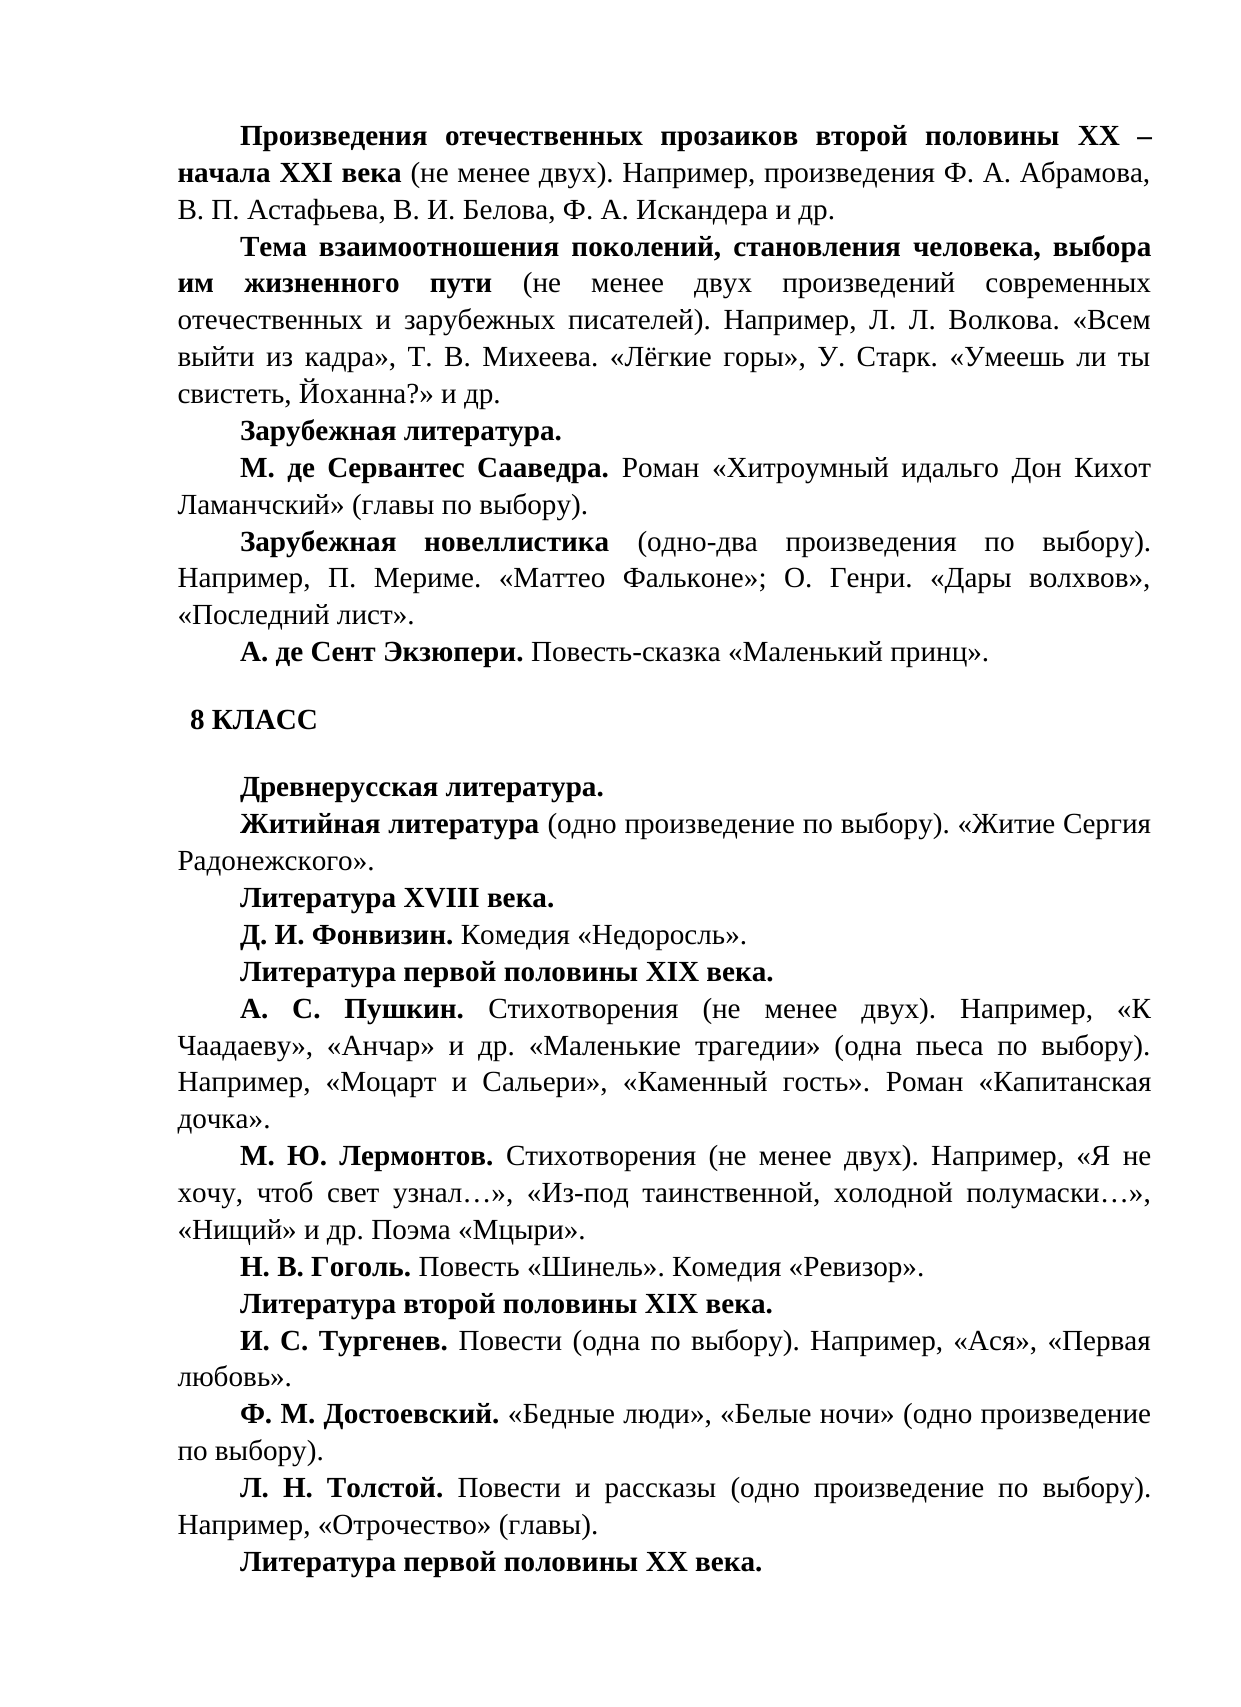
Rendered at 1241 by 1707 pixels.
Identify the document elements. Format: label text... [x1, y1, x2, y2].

text Зарубежная новеллистика ‌(одно-два произведения по выбору). Например, П. Мериме. «Маттео Фальконе»; О. Генри. «Дары волхвов», «Последний лист».‌‌ [177, 524, 1152, 631]
text Литература XVIII века. [177, 880, 1152, 914]
text Тема взаимоотношения поколений, становления человека, выбора им жизненного пути ‌(не менее двух произведений современных отечественных и зарубежных писателей). Например, Л. Л. Волкова. «Всем выйти из кадра», Т. В. Михеева. «Лёгкие горы», У. Старк. «Умеешь ли ты свистеть, Йоханна?» и др.‌‌ [177, 229, 1152, 410]
text Литература первой половины XIX века. [177, 954, 1152, 987]
text Литература второй половины XIX века. [177, 1286, 1152, 1319]
text Н. В. Гоголь. Повесть «Шинель». Комедия «Ревизор». [177, 1249, 1152, 1282]
text Произведения отечественных прозаиков второй половины XX – начала XXI века ‌(не менее двух). Например, произведения Ф. А. Абрамова, В. П. Астафьева, В. И. Белова, Ф. А. Искандера и др.‌‌ [177, 118, 1152, 225]
text Литература первой половины XX века. [177, 1544, 1152, 1577]
text Ф. М. Достоевский. ‌«Бедные люди», «Белые ночи» (одно произведение по выбору).‌‌ [177, 1396, 1152, 1467]
text М. Ю. Лермонтов. Стихотворения ‌(не менее двух). Например, «Я не хочу, чтоб свет узнал…», «Из-под таинственной, холодной полумаски…», «Нищий» и др.‌‌ Поэма «Мцыри». [177, 1138, 1152, 1246]
text А. де Сент Экзюпери. Повесть-сказка «Маленький принц». [177, 634, 1152, 668]
text Зарубежная литература. [177, 413, 1152, 447]
text М. де Сервантес Сааведра. Роман «Хитроумный идальго Дон Кихот Ламанчский» ‌(главы по выбору).‌‌ [177, 450, 1152, 520]
text Л. Н. Толстой. Повести и рассказы ‌(одно произведение по выбору). Например, «Отрочество» (главы).‌‌ [177, 1470, 1152, 1541]
text Житийная литература ‌(одно произведение по выбору). «Житие Сергия Радонежского».‌‌ [177, 806, 1152, 877]
text Древнерусская литература. [177, 769, 1152, 803]
text 8 КЛАСС [190, 702, 1152, 736]
text И. С. Тургенев. Повести ‌(одна по выбору). Например, «Ася», «Первая любовь».‌‌ [177, 1323, 1152, 1393]
text Д. И. Фонвизин. Комедия «Недоросль». [177, 917, 1152, 951]
text А. С. Пушкин. Стихотворения ‌(не менее двух). Например, «К Чаадаеву», «Анчар» и др. «Маленькие трагедии» (одна пьеса по выбору). Например, «Моцарт и Сальери», «Каменный гость». ‌‌Роман «Капитанская дочка». [177, 991, 1152, 1135]
